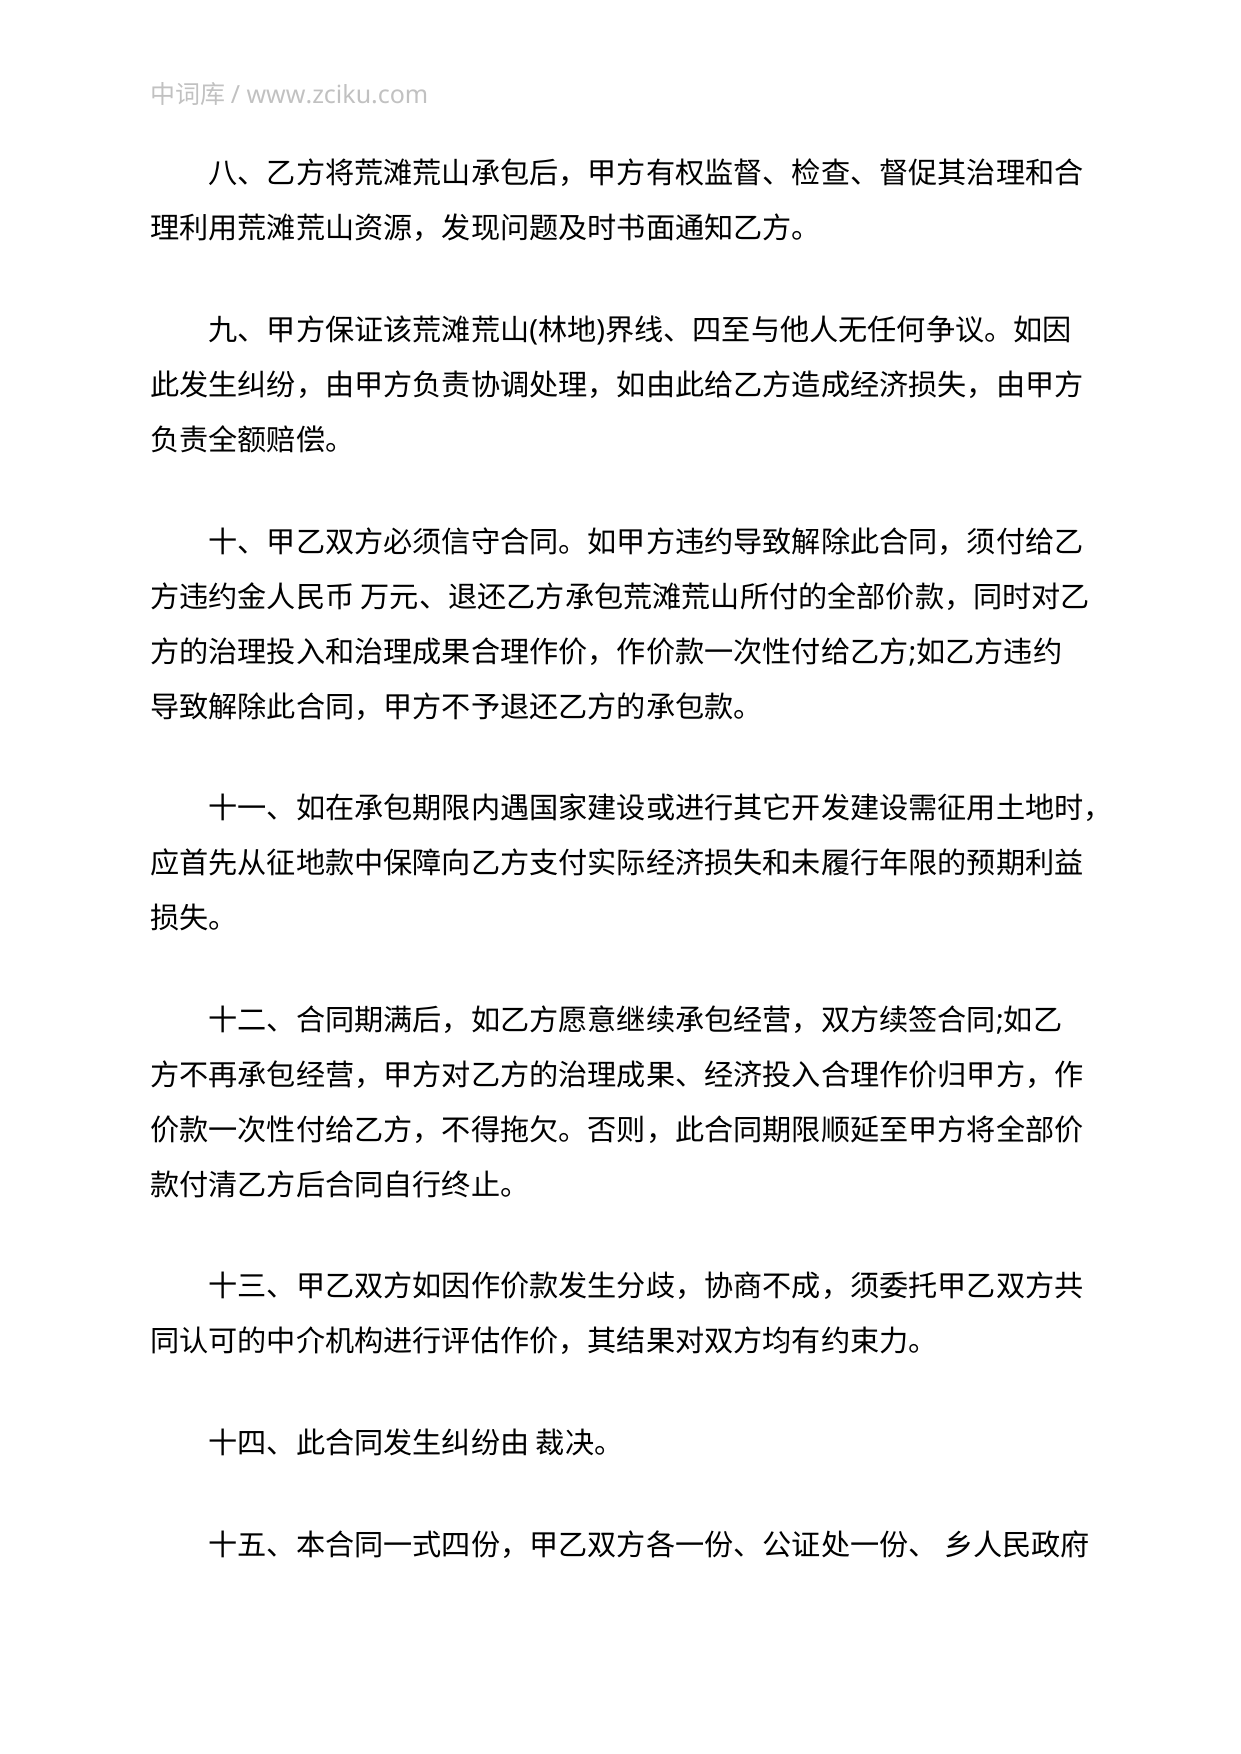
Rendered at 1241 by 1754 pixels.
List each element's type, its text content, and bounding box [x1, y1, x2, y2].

text 十三、甲乙双方如因作价款发生分歧，协商不成，须委托甲乙双方共同认可的中介机构进行评估作价，其结果对双方均有约束力。 [150, 1263, 1090, 1360]
text 十一、如在承包期限内遇国家建设或进行其它开发建设需征用土地时，应首先从征地款中保障向乙方支付实际经济损失和未履行年限的预期利益损失。 [150, 785, 1090, 937]
text 十、甲乙双方必须信守合同。如甲方违约导致解除此合同，须付给乙方违约金人民币 万元、退还乙方承包荒滩荒山所付的全部价款，同时对乙方的治理投入和治理成果合理作价，作价款一次性付给乙方;如乙方违约导致解除此合同，甲方不予退还乙方的承包款。 [150, 518, 1090, 725]
text 十二、合同期满后，如乙方愿意继续承包经营，双方续签合同;如乙方不再承包经营，甲方对乙方的治理成果、经济投入合理作价归甲方，作价款一次性付给乙方，不得拖欠。否则，此合同期限顺延至甲方将全部价款付清乙方后合同自行终止。 [150, 996, 1090, 1203]
text 十四、此合同发生纠纷由 裁决。 [150, 1420, 1090, 1462]
text 八、乙方将荒滩荒山承包后，甲方有权监督、检查、督促其治理和合理利用荒滩荒山资源，发现问题及时书面通知乙方。 [150, 150, 1090, 247]
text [150, 1521, 1090, 1564]
text 九、甲方保证该荒滩荒山(林地)界线、四至与他人无任何争议。如因此发生纠纷，由甲方负责协调处理，如由此给乙方造成经济损失，由甲方负责全额赔偿。 [150, 307, 1090, 459]
